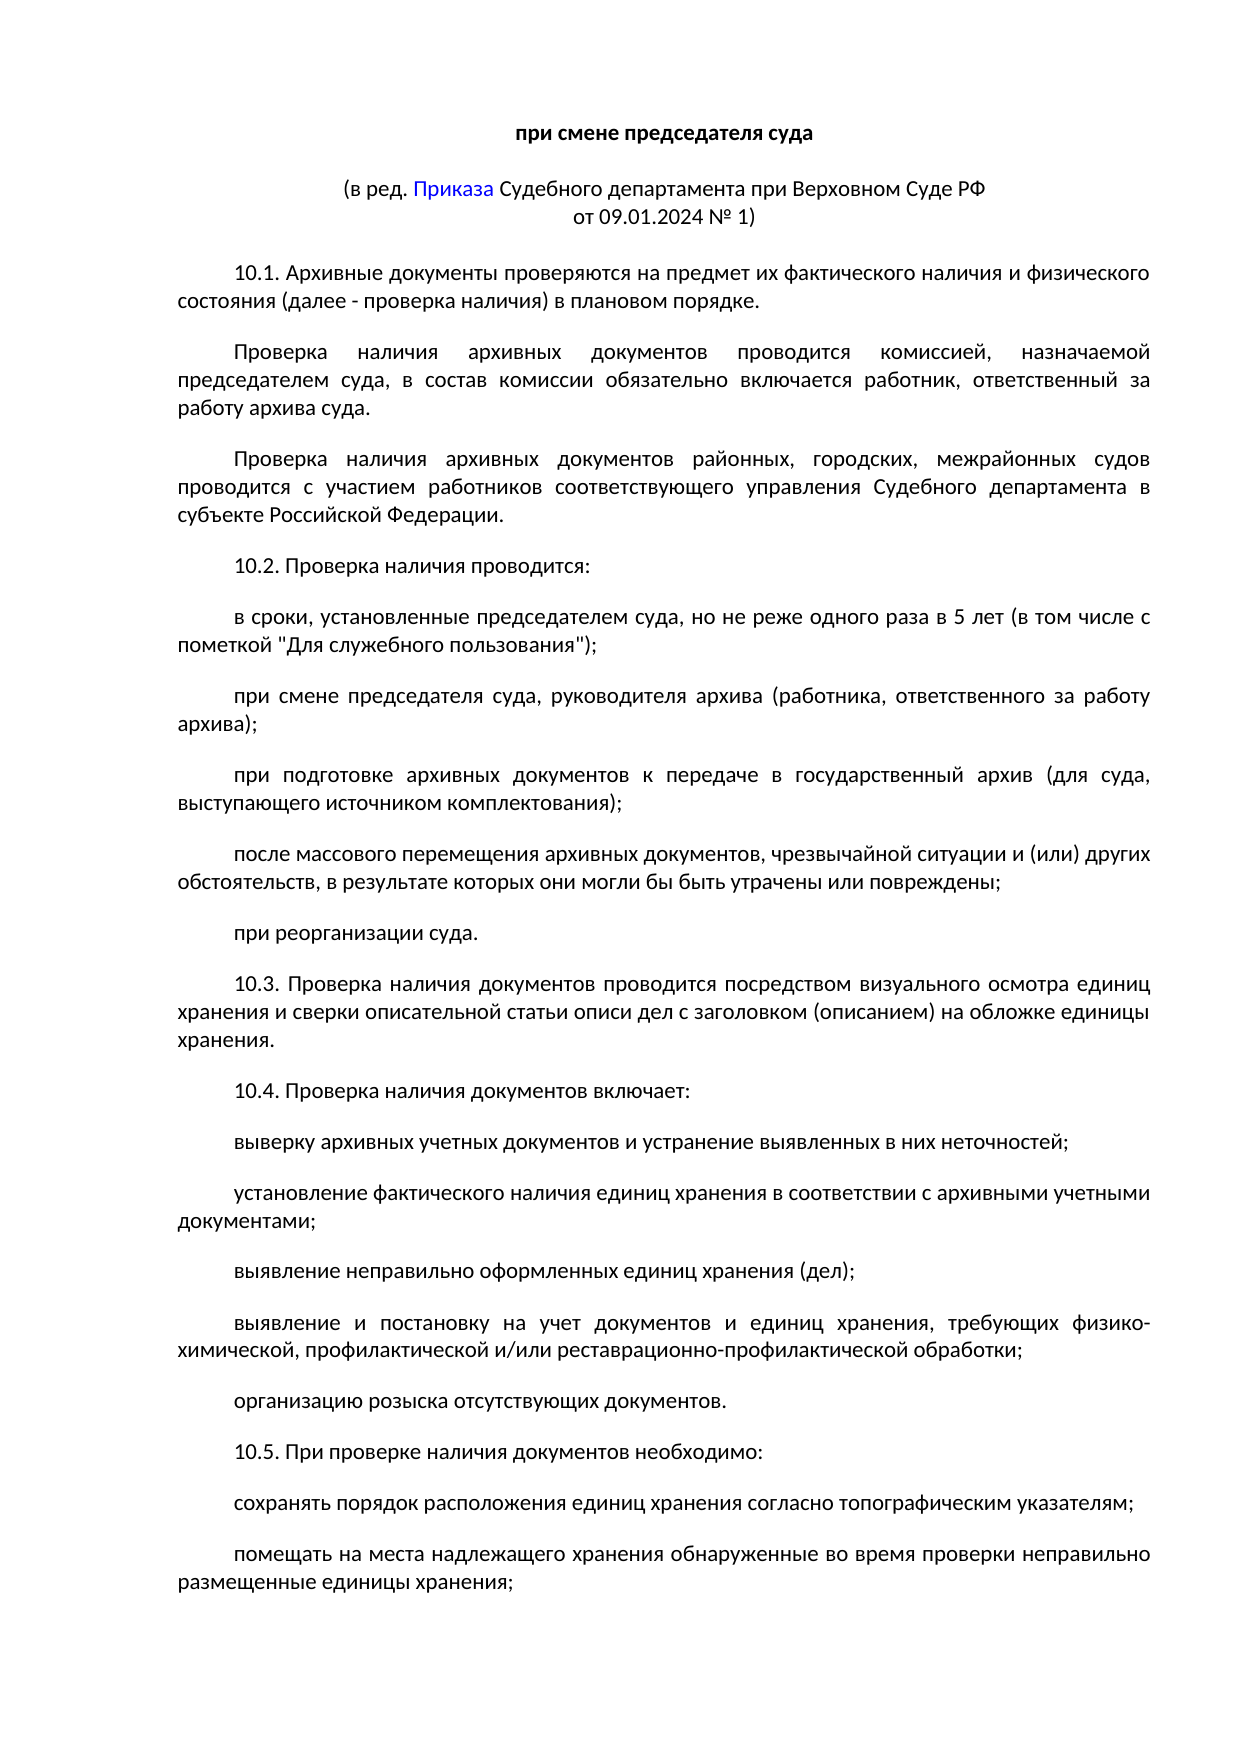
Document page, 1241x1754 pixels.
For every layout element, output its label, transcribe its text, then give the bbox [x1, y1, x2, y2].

text Проверка наличия архивных документов районных, городских, межрайонных судов проводится с участием работников соответствующего управления Судебного департамента в субъекте Российской Федерации. [177, 444, 1152, 528]
text при смене председателя суда, руководителя архива (работника, ответственного за работу архива); [177, 681, 1152, 737]
text выявление неправильно оформленных единиц хранения (дел); [177, 1257, 1152, 1285]
text 10.1. Архивные документы проверяются на предмет их фактического наличия и физического состояния (далее - проверка наличия) в плановом порядке. [177, 258, 1152, 314]
text установление фактического наличия единиц хранения в соответствии с архивными учетными документами; [177, 1178, 1152, 1234]
text (в ред. Приказа Судебного департамента при Верховном Суде РФ [177, 174, 1152, 202]
title при смене председателя суда [177, 118, 1152, 146]
text 10.3. Проверка наличия документов проводится посредством визуального осмотра единиц хранения и сверки описательной статьи описи дел с заголовком (описанием) на обложке единицы хранения. [177, 969, 1152, 1053]
text 10.4. Проверка наличия документов включает: [177, 1076, 1152, 1104]
text при реорганизации суда. [177, 918, 1152, 946]
text 10.2. Проверка наличия проводится: [177, 551, 1152, 579]
text после массового перемещения архивных документов, чрезвычайной ситуации и (или) других обстоятельств, в результате которых они могли бы быть утрачены или повреждены; [177, 839, 1152, 895]
text выверку архивных учетных документов и устранение выявленных в них неточностей; [177, 1127, 1152, 1155]
text при подготовке архивных документов к передаче в государственный архив (для суда, выступающего источником комплектования); [177, 760, 1152, 816]
text 10.5. При проверке наличия документов необходимо: [177, 1437, 1152, 1466]
text Проверка наличия архивных документов проводится комиссией, назначаемой председателем суда, в состав комиссии обязательно включается работник, ответственный за работу архива суда. [177, 337, 1152, 421]
text организацию розыска отсутствующих документов. [177, 1387, 1152, 1414]
text в сроки, установленные председателем суда, но не реже одного раза в 5 лет (в том числе с пометкой "Для служебного пользования"); [177, 602, 1152, 658]
text сохранять порядок расположения единиц хранения согласно топографическим указателям; [177, 1488, 1152, 1516]
text помещать на места надлежащего хранения обнаруженные во время проверки неправильно размещенные единицы хранения; [177, 1539, 1152, 1595]
text от 09.01.2024 № 1) [177, 202, 1152, 230]
text выявление и постановку на учет документов и единиц хранения, требующих физико-химической, профилактической и/или реставрационно-профилактической обработки; [177, 1308, 1152, 1364]
